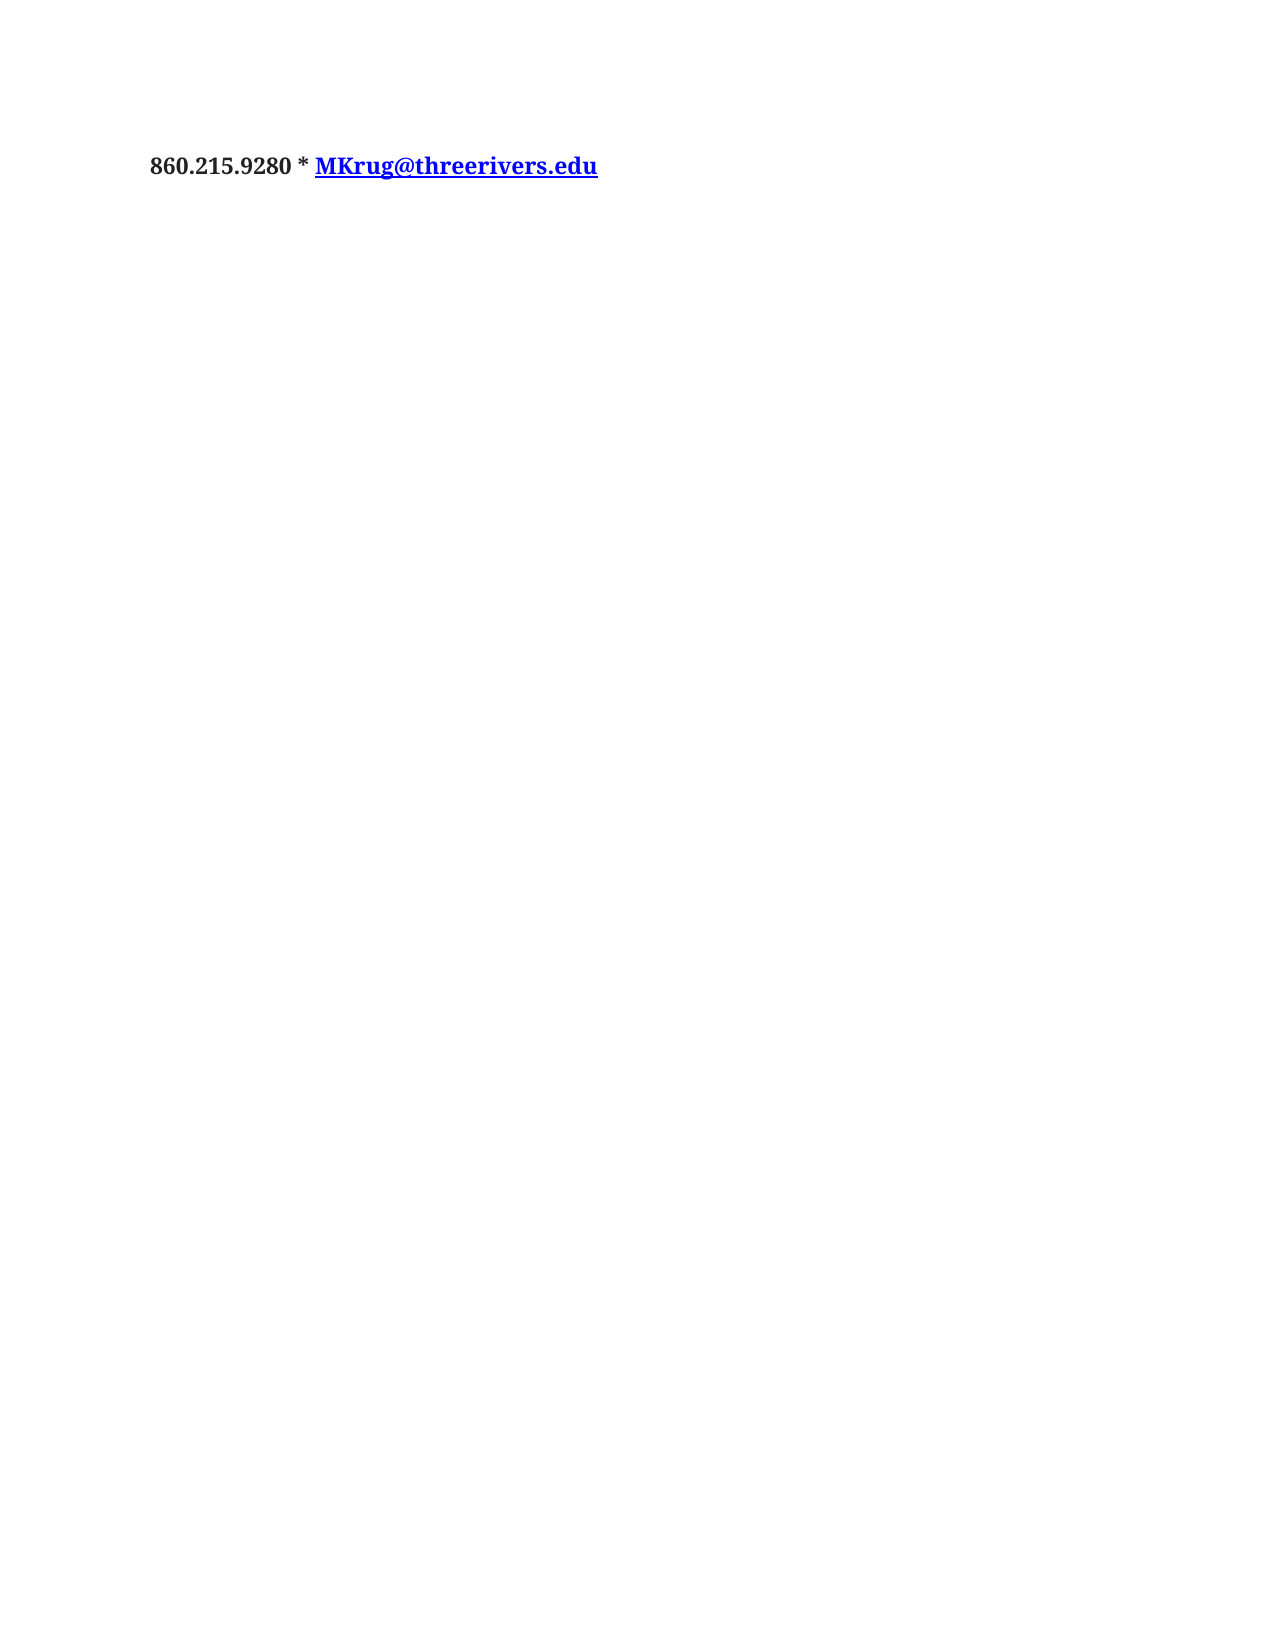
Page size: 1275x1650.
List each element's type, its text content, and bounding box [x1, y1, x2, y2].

text 860.215.9280 * MKrug@threerivers.edu [150, 150, 1125, 181]
